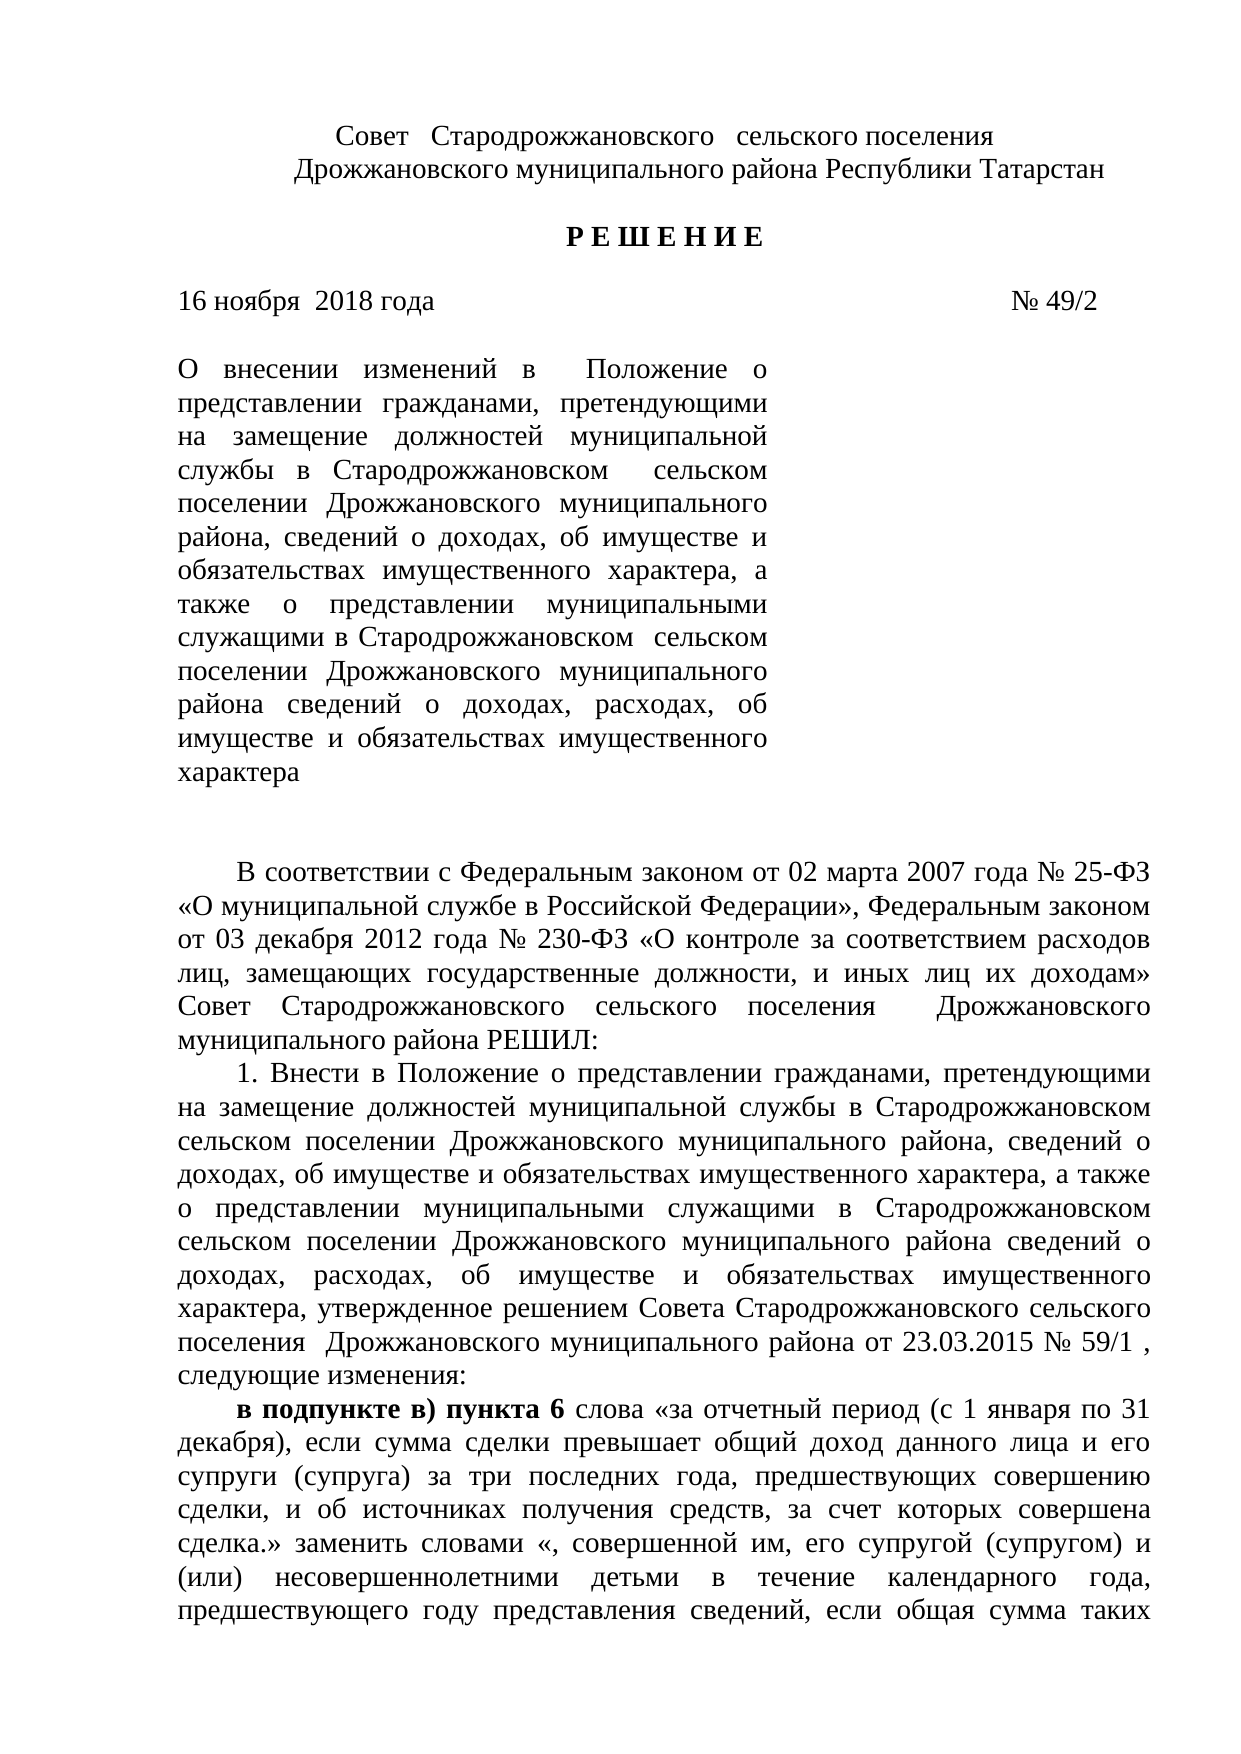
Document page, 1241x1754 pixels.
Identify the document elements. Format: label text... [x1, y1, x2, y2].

text 16 ноября 2018 года № 49/2 [177, 283, 1152, 316]
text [177, 1391, 1152, 1626]
text О внесении изменений в Положение о представлении гражданами, претендующими на замещение должностей муниципальной службы в Стародрожжановском сельском поселении Дрожжановского муниципального района, сведений о доходах, об имуществе и обязательствах имущественного характера, а также о представлении муниципальными служащими в Стародрожжановском сельском поселении Дрожжановского муниципального района сведений о доходах, расходах, об имуществе и обязательствах имущественного характера [177, 351, 768, 787]
text Р Е Ш Е Н И Е [177, 219, 1152, 252]
text 1. Внести в Положение о представлении гражданами, претендующими на замещение должностей муниципальной службы в Стародрожжановском сельском поселении Дрожжановского муниципального района, сведений о доходах, об имуществе и обязательствах имущественного характера, а также о представлении муниципальными служащими в Стародрожжановском сельском поселении Дрожжановского муниципального района сведений о доходах, расходах, об имуществе и обязательствах имущественного характера, утвержденное решением Совета Стародрожжановского сельского поселения Дрожжановского муниципального района от 23.03.2015 № 59/1 , следующие изменения: [177, 1056, 1152, 1391]
text Совет Стародрожжановского сельского поселения [177, 118, 1152, 152]
text В соответствии с Федеральным законом от 02 марта 2007 года № 25-ФЗ «О муниципальной службе в Российской Федерации», Федеральным законом от 03 декабря 2012 года № 230-ФЗ «О контроле за соответствием расходов лиц, замещающих государственные должности, и иных лиц их доходам» Совет Стародрожжановского сельского поселения Дрожжановского муниципального района РЕШИЛ: [177, 854, 1152, 1056]
text Дрожжановского муниципального района Республики Татарстан [177, 152, 1152, 185]
